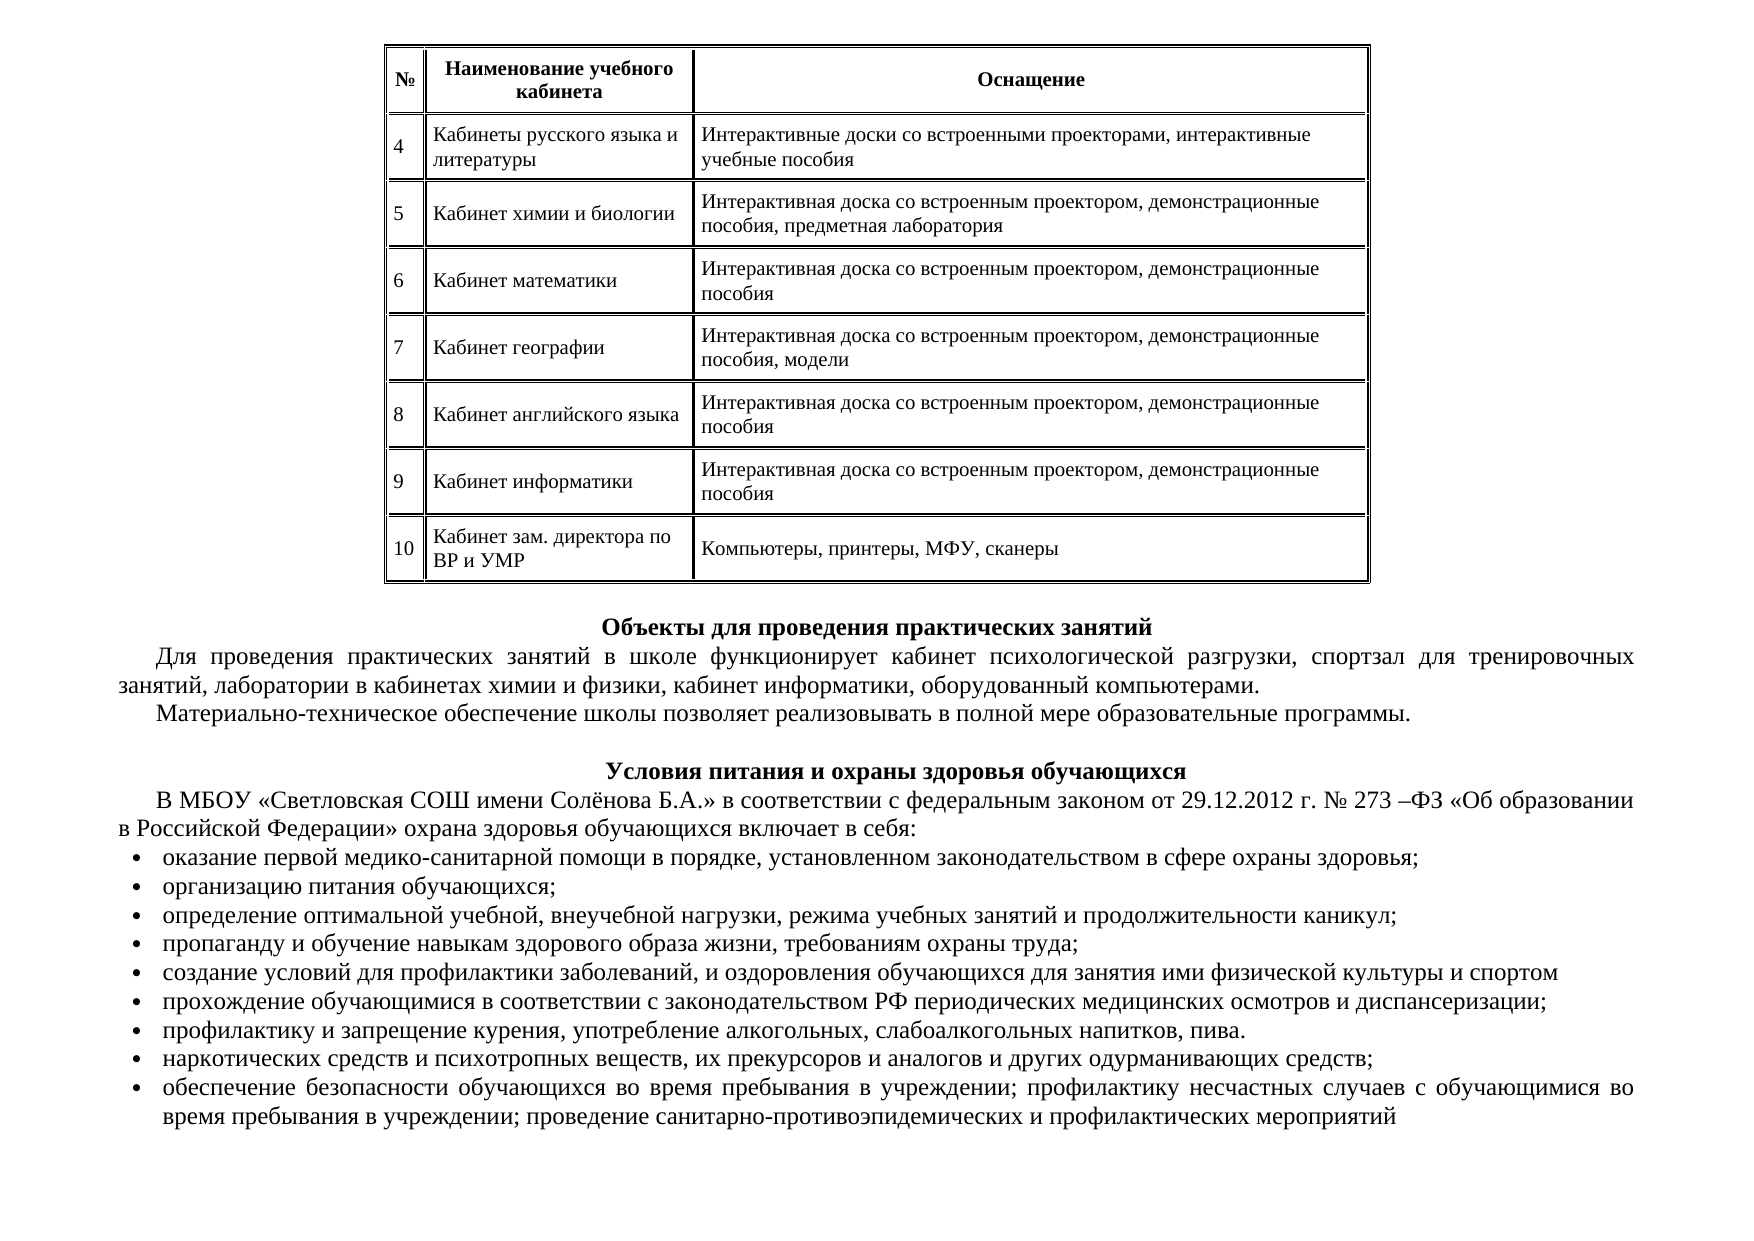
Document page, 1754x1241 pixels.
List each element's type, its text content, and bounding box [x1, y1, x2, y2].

table_cell 6 [387, 245, 423, 312]
table_header Оснащение [693, 48, 1367, 111]
table_cell 9 [387, 446, 423, 513]
table_cell Кабинет химии и биологии [427, 182, 692, 245]
list прохождение обучающимися в соответствии с законодательством РФ периодических медицинских осмотров и диспансеризации; [133, 986, 1636, 1015]
text Для проведения практических занятий в школе функционирует кабинет психологической разгрузки, спортзал для тренировочных занятий, лаборатории в кабинетах химии и физики, кабинет информатики, оборудованный компьютерами. [118, 641, 1636, 698]
list наркотических средств и психотропных веществ, их прекурсоров и аналогов и других одурманивающих средств; [133, 1043, 1636, 1072]
table_cell Кабинеты русского языка и литературы [427, 115, 692, 178]
table_cell 8 [387, 379, 423, 446]
table_cell Кабинет географии [427, 316, 692, 379]
table_cell 4 [387, 111, 423, 178]
list оказание первой медико-санитарной помощи в порядке, установленном законодательством в сфере охраны здоровья; [133, 842, 1636, 871]
table_cell Интерактивная доска со встроенным проектором, демонстрационные пособия [695, 379, 1368, 446]
text Условия питания и охраны здоровья обучающихся [156, 756, 1636, 785]
list пропаганду и обучение навыкам здорового образа жизни, требованиям охраны труда; [133, 928, 1636, 957]
text В МБОУ «Светловская СОШ имени Солёнова Б.А.» в соответствии с федеральным законом от 29.12.2012 г. № 273 –ФЗ «Об образовании в Российской Федерации» охрана здоровья обучающихся включает в себя: [118, 785, 1636, 842]
list создание условий для профилактики заболеваний, и оздоровления обучающихся для занятия ими физической культуры и спортом [133, 957, 1636, 986]
table_cell Кабинет зам. директора по ВР и УМР [425, 517, 693, 580]
table_cell Интерактивная доска со встроенным проектором, демонстрационные пособия [695, 245, 1368, 312]
text Материально-техническое обеспечение школы позволяет реализовывать в полной мере образовательные программы. [118, 698, 1636, 727]
table_cell Кабинет математики [427, 249, 692, 312]
table_cell Кабинет английского языка [427, 383, 692, 446]
table_header № [387, 46, 425, 111]
table_cell 7 [387, 312, 423, 379]
table_cell 5 [387, 178, 423, 245]
table_cell Интерактивная доска со встроенным проектором, демонстрационные пособия, предметная лаборатория [695, 178, 1368, 245]
list организацию питания обучающихся; [133, 871, 1636, 900]
table_cell Интерактивная доска со встроенным проектором, демонстрационные пособия, модели [695, 312, 1368, 379]
text Объекты для проведения практических занятий [118, 612, 1636, 641]
table_cell Интерактивная доска со встроенным проектором, демонстрационные пособия [695, 446, 1368, 513]
table_cell 10 [387, 513, 425, 580]
table_cell Интерактивные доски со встроенными проекторами, интерактивные учебные пособия [695, 111, 1368, 178]
list определение оптимальной учебной, внеучебной нагрузки, режима учебных занятий и продолжительности каникул; [133, 900, 1636, 928]
table_header Наименование учебного кабинета [425, 48, 693, 111]
table_cell Компьютеры, принтеры, МФУ, сканеры [693, 513, 1368, 580]
table_cell Кабинет информатики [427, 450, 692, 513]
list обеспечение безопасности обучающихся во время пребывания в учреждении; профилактику несчастных случаев с обучающимися во время пребывания в учреждении; проведение санитарно-противоэпидемических и профилактических мероприятий [133, 1072, 1636, 1130]
list профилактику и запрещение курения, употребление алкогольных, слабоалкогольных напитков, пива. [133, 1015, 1636, 1043]
